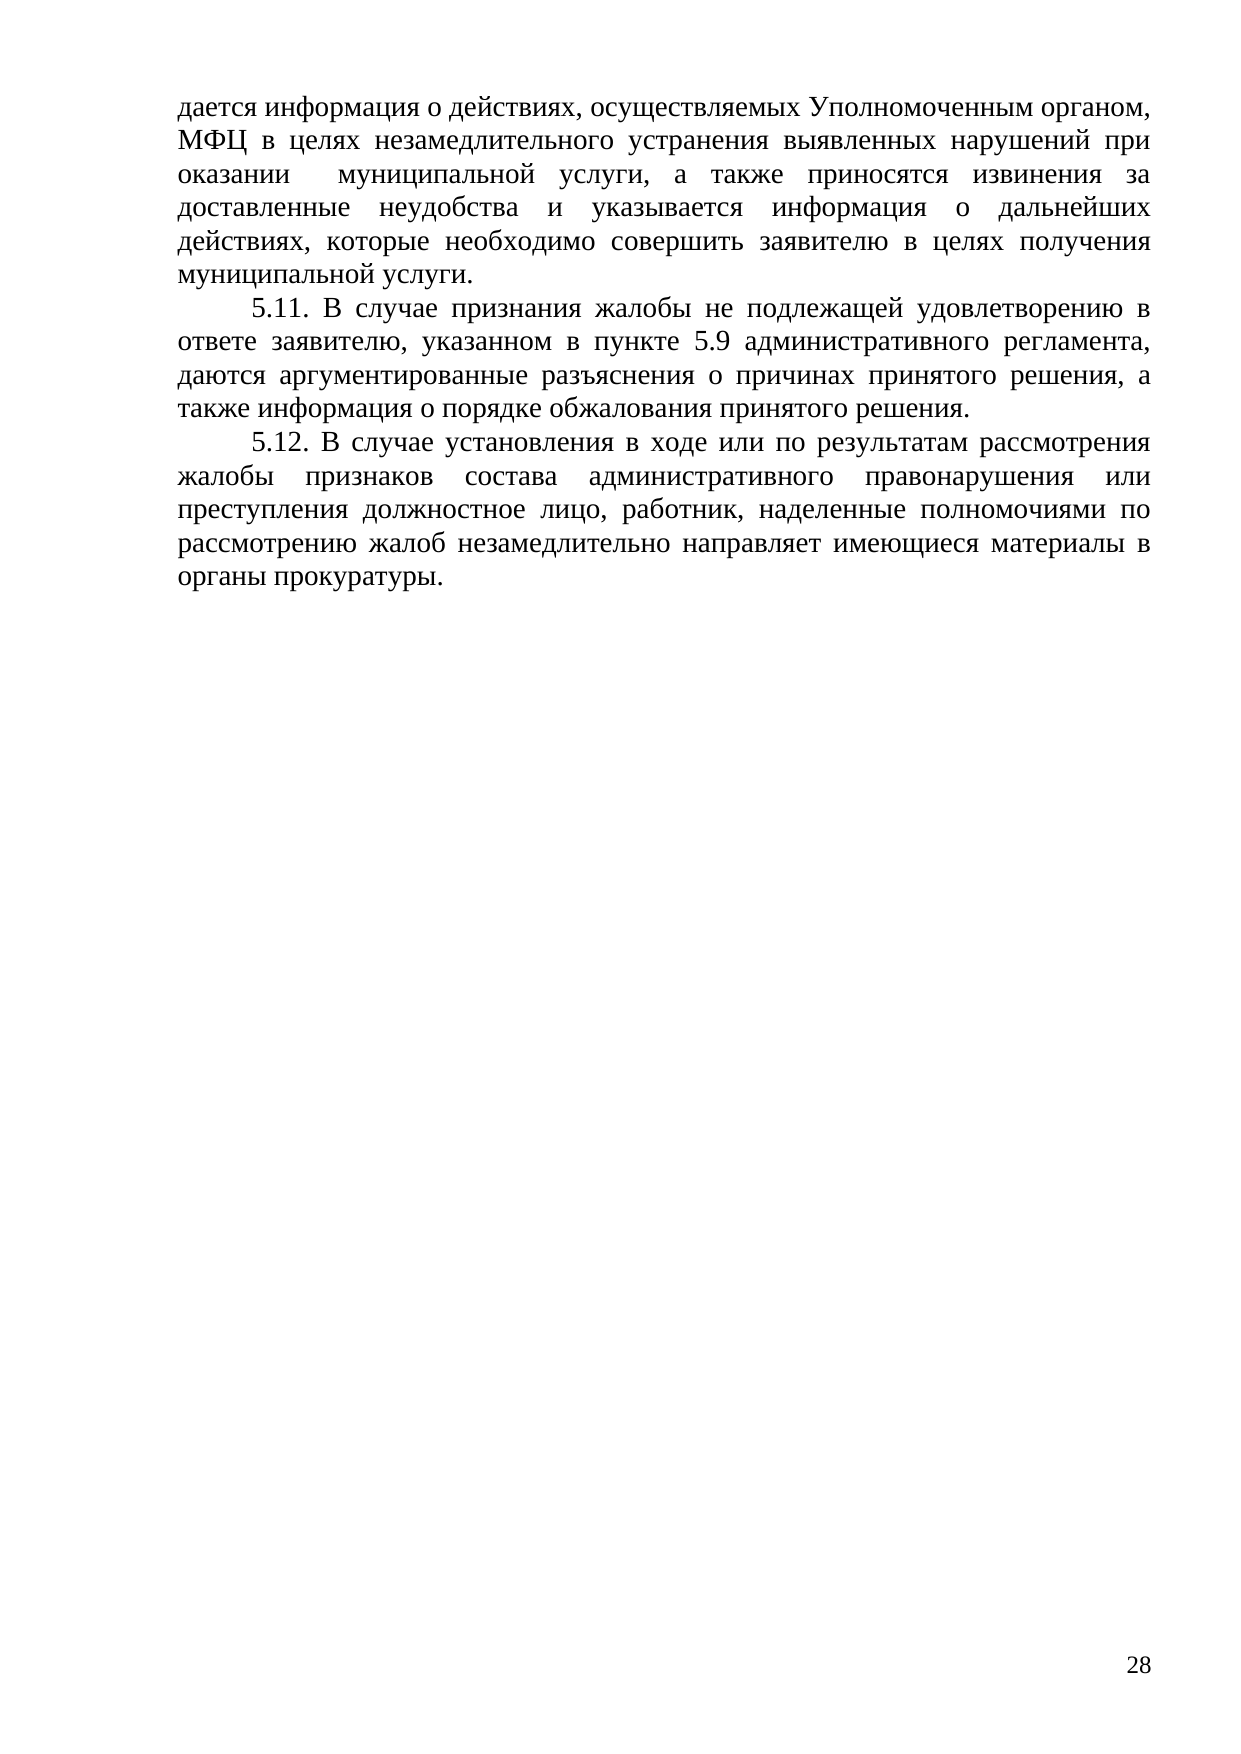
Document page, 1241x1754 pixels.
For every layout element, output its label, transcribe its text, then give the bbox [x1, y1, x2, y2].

text 5.11. В случае признания жалобы не подлежащей удовлетворению в ответе заявителю, указанном в пункте 5.9 административного регламента, даются аргументированные разъяснения о причинах принятого решения, а также информация о порядке обжалования принятого решения. [177, 290, 1152, 424]
text 5.12. В случае установления в ходе или по результатам рассмотрения жалобы признаков состава административного правонарушения или преступления должностное лицо, работник, наделенные полномочиями по рассмотрению жалоб незамедлительно направляет имеющиеся материалы в органы прокуратуры. [177, 424, 1152, 592]
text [177, 89, 1152, 290]
